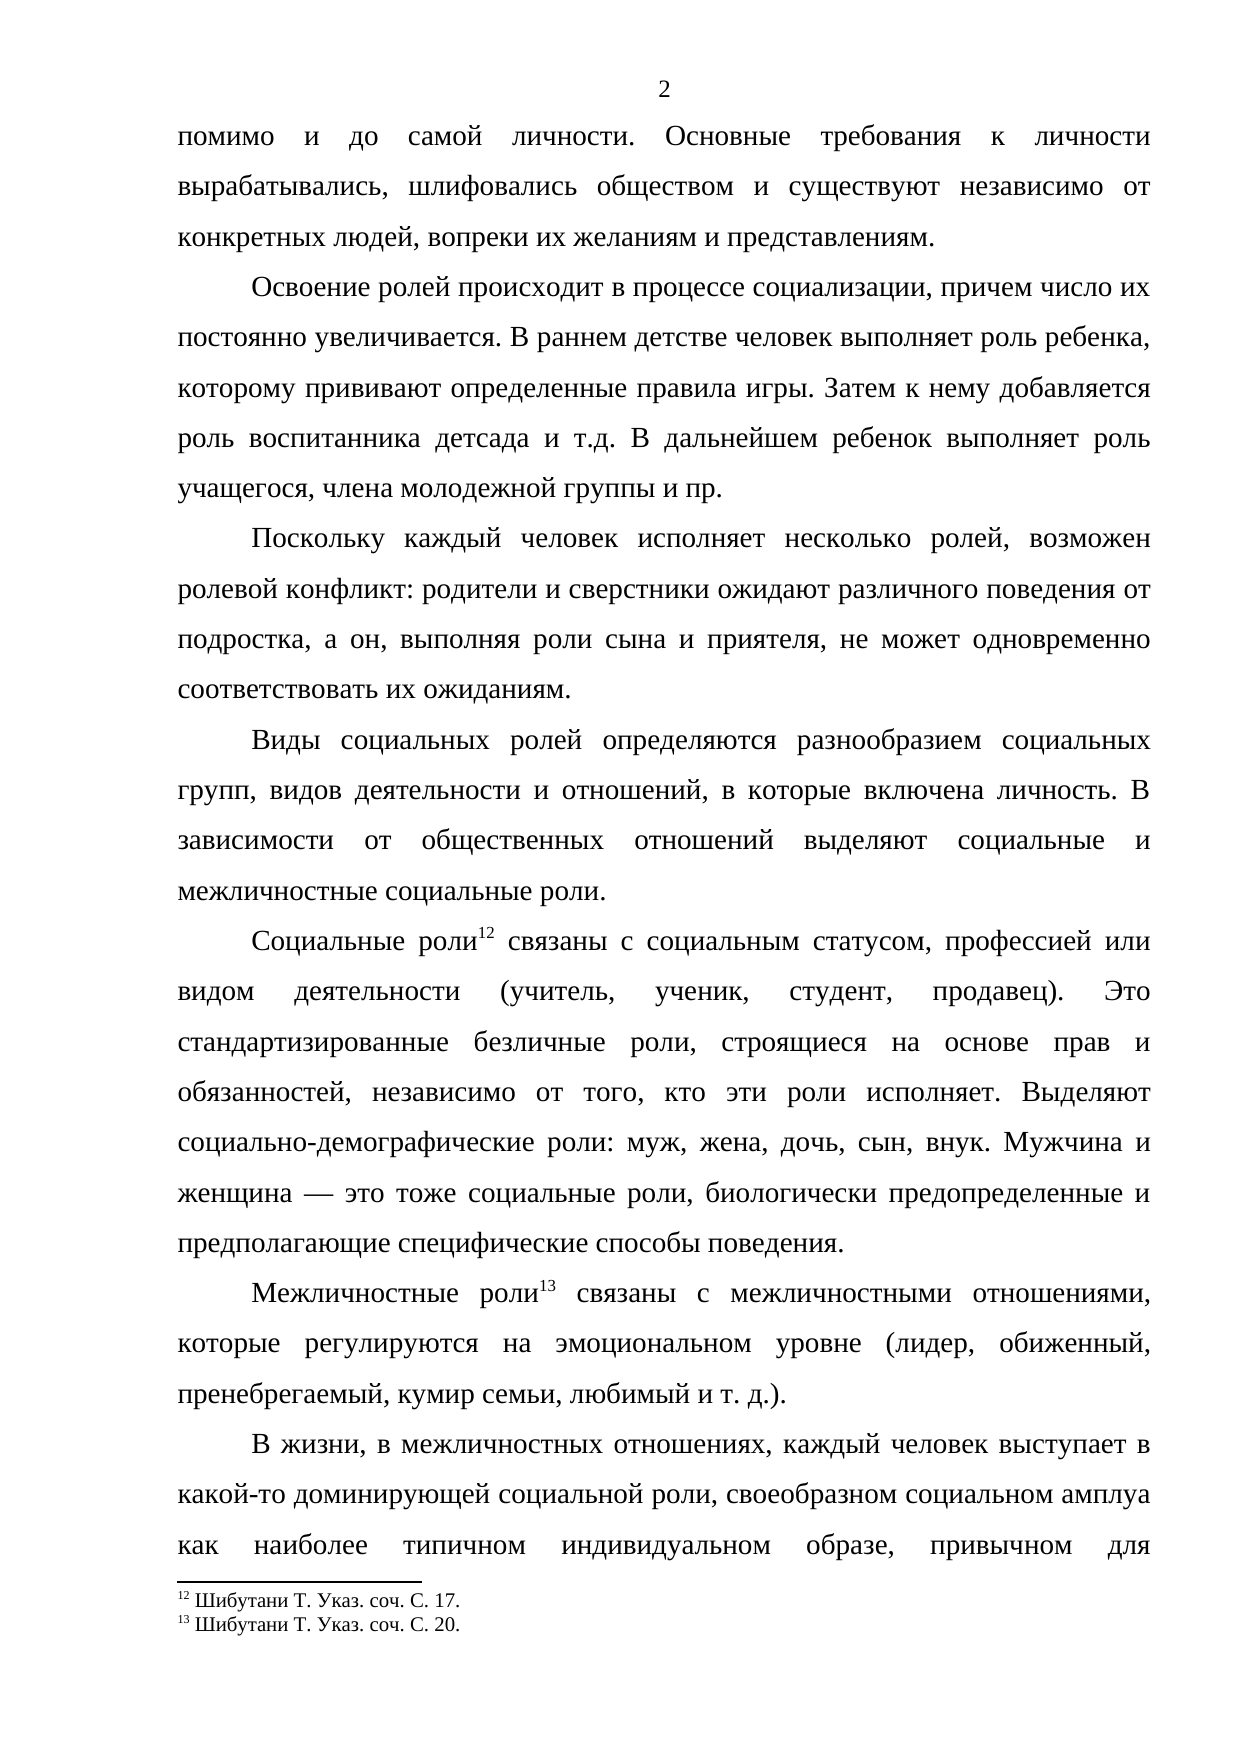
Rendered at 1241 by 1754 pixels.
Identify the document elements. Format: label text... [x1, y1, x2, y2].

text Поскольку каждый человек исполняет несколько ролей, возможен ролевой конфликт: родители и сверстники ожидают различного поведения от подростка, а он, выполняя роли сына и приятеля, не может одновременно соответствовать их ожиданиям. [177, 521, 1152, 705]
text Межличностные роли связаны с межличностными отношениями, которые регулируются на эмоциональном уровне (лидер, обиженный, пренебрегаемый, кумир семьи, любимый и т. д.). [177, 1275, 1152, 1409]
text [177, 1426, 1152, 1560]
text Социальные роли связаны с социальным статусом, профессией или видом деятельности (учитель, ученик, студент, продавец). Это стандартизированные безличные роли, строящиеся на основе прав и обязанностей, независимо от того, кто эти роли исполняет. Выделяют социально-демографические роли: муж, жена, дочь, сын, внук. Мужчина и женщина — это тоже социальные роли, биологически предопределенные и предполагающие специфические способы поведения. [177, 923, 1152, 1258]
text Освоение ролей происходит в процессе социализации, причем число их постоянно увеличивается. В раннем детстве человек выполняет роль ребенка, которому прививают определенные правила игры. Затем к нему добавляется роль воспитанника детсада и т.д. В дальнейшем ребенок выполняет роль учащегося, члена молодежной группы и пр. [177, 269, 1152, 504]
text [177, 118, 1152, 252]
text Виды социальных ролей определяются разнообразием социальных групп, видов деятельности и отношений, в которые включена личность. В зависимости от общественных отношений выделяют социальные и межличностные социальные роли. [177, 722, 1152, 906]
